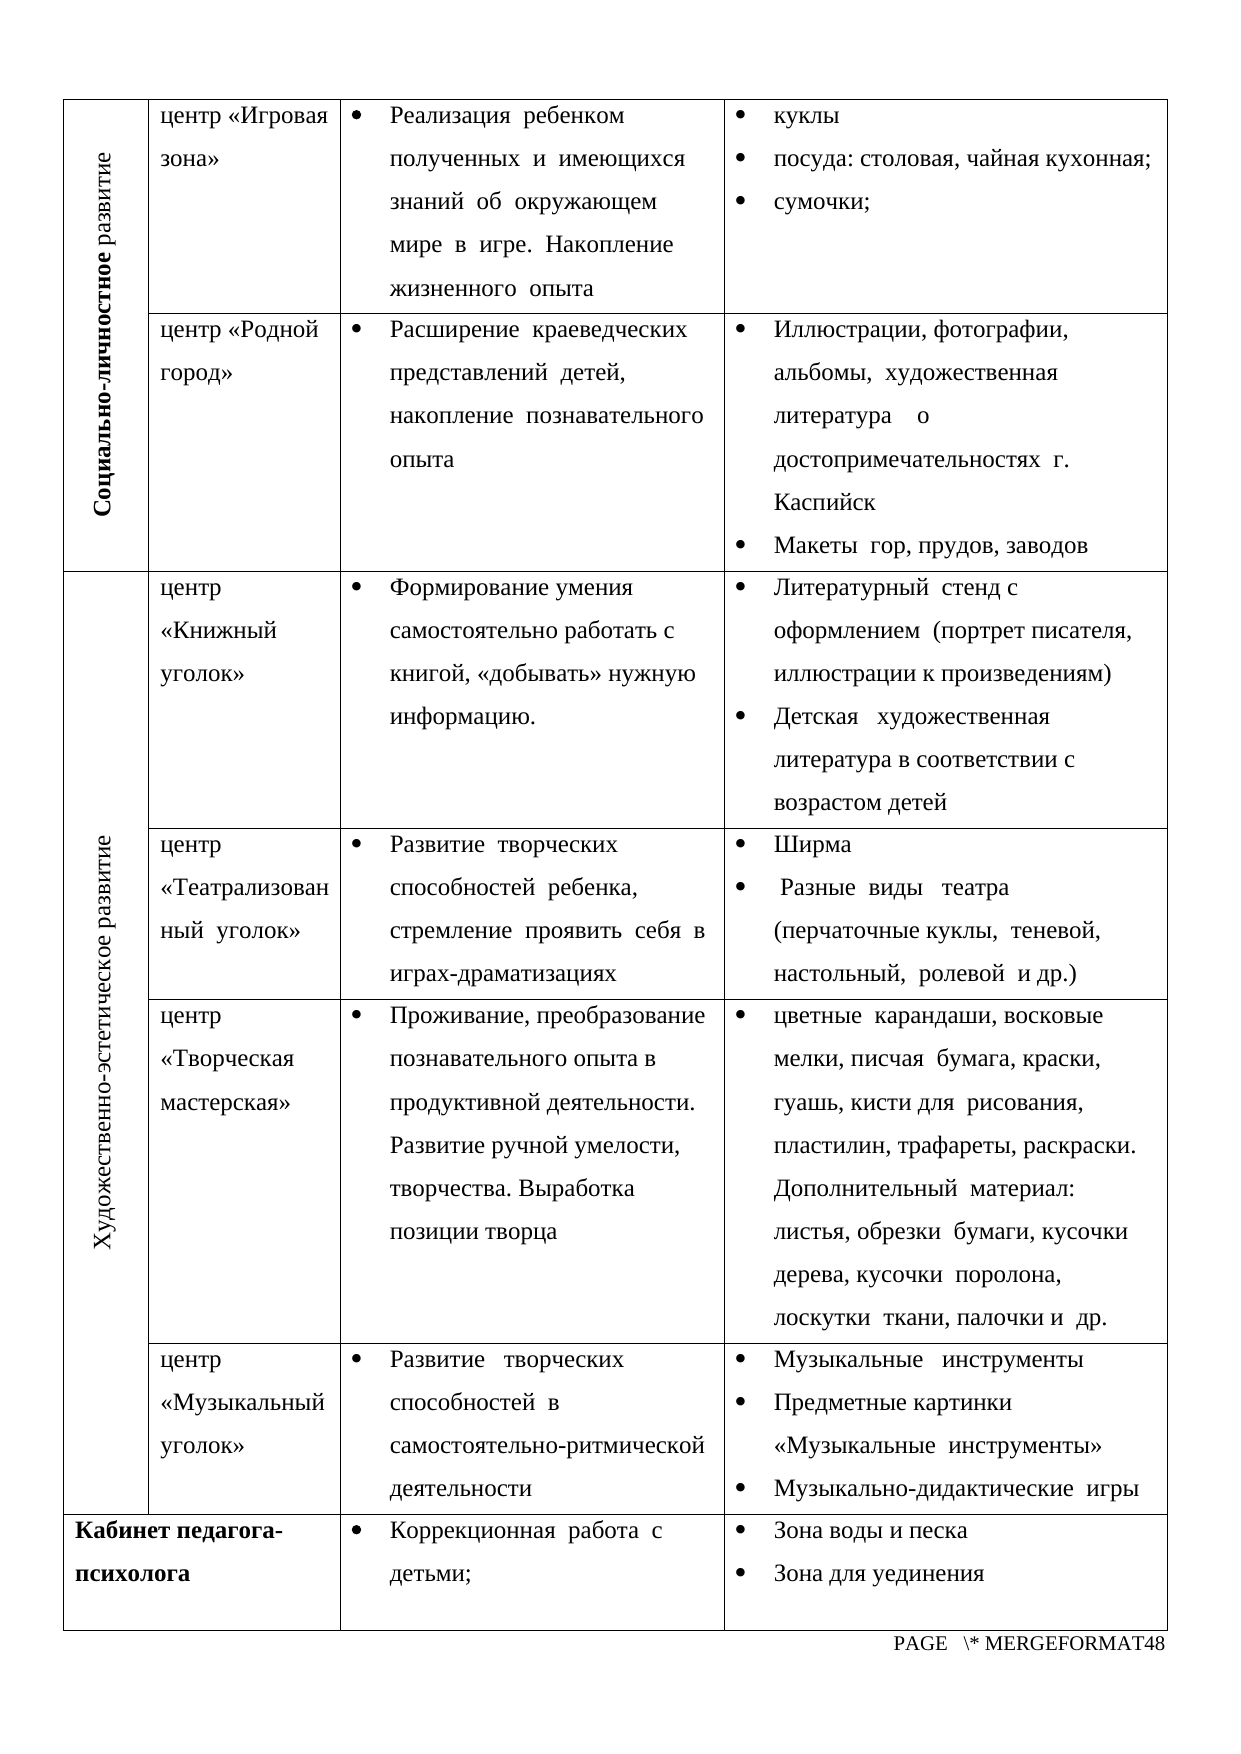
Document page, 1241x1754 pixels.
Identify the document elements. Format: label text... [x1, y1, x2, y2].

table_cell цветные карандаши, восковые мелки, писчая бумага, краски, гуашь, кисти для рисования, пластилин, трафареты, раскраски. Дополнительный материал: листья, обрезки бумаги, кусочки дерева, кусочки поролона, лоскутки ткани, палочки и др. [725, 1000, 1167, 1343]
table_cell центр «Книжный уголок» [149, 572, 340, 828]
table_cell центр «Родной город» [149, 314, 340, 571]
table_cell Ширма Разные виды театра (перчаточные куклы, теневой, настольный, ролевой и др.) [725, 829, 1167, 999]
table_cell центр «Игровая зона» [149, 100, 340, 313]
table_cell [725, 1515, 1167, 1630]
table_cell Реализация ребенком полученных и имеющихся знаний об окружающем мире в игре. Накопление жизненного опыта [341, 100, 724, 313]
table_cell Формирование умения самостоятельно работать с книгой, «добывать» нужную информацию. [341, 572, 724, 828]
table_cell Литературный стенд с оформлением (портрет писателя, иллюстрации к произведениям) Детская художественная литература в соответствии с возрастом детей [725, 572, 1167, 828]
table_cell Развитие творческих способностей ребенка, стремление проявить себя в играх-драматизациях [341, 829, 724, 999]
table_cell Социально-личностное развитие [64, 100, 148, 571]
table_cell центр «Театрализованный уголок» [149, 829, 340, 999]
table_cell Музыкальные инструменты Предметные картинки «Музыкальные инструменты» Музыкально-дидактические игры [725, 1344, 1167, 1514]
table_cell Проживание, преобразование познавательного опыта в продуктивной деятельности. Развитие ручной умелости, творчества. Выработка позиции творца [341, 1000, 724, 1343]
table_cell Развитие творческих способностей в самостоятельно-ритмической деятельности [341, 1344, 724, 1514]
table_cell центр «Творческая мастерская» [149, 1000, 340, 1343]
table_cell Художественно-эстетическое развитие [64, 572, 148, 1514]
table_cell куклы посуда: столовая, чайная кухонная; сумочки; [725, 100, 1167, 313]
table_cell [64, 1515, 340, 1630]
table_cell центр «Музыкальный уголок» [149, 1344, 340, 1514]
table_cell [341, 1515, 724, 1630]
table_cell Иллюстрации, фотографии, альбомы, художественная литература о достопримечательностях г. Каспийск Макеты гор, прудов, заводов [725, 314, 1167, 571]
table_cell Расширение краеведческих представлений детей, накопление познавательного опыта [341, 314, 724, 571]
